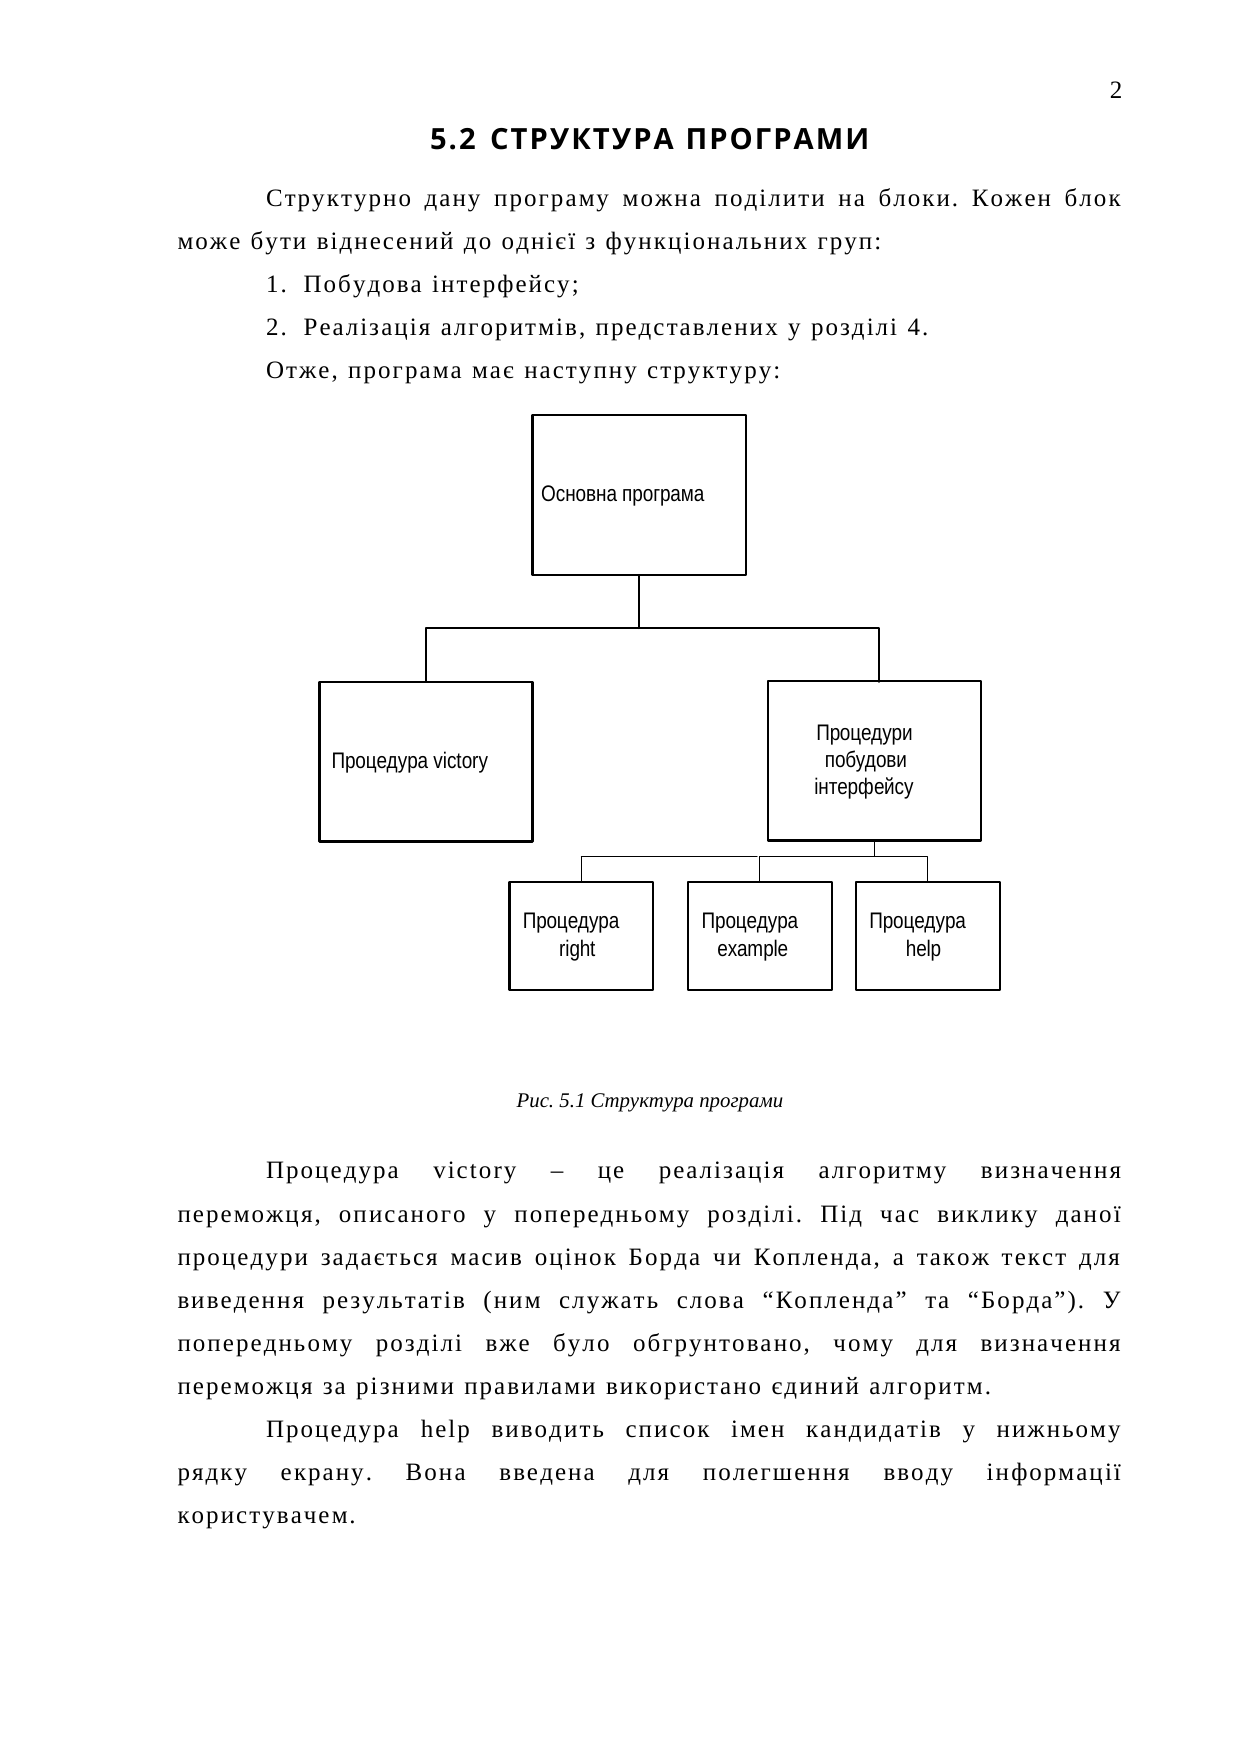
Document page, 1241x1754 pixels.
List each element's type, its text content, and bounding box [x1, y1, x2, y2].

text Отже, програма має наступну структуру: [266, 355, 1122, 384]
text Рис. 5.1 Структура програми [177, 1088, 1122, 1112]
text Процедура victory – це реалізація алгоритму визначення переможця, описаного у попередньому розділі. Під час виклику даної процедури задається масив оцінок Борда чи Копленда, а також текст для виведення результатів (ним служать слова “Копленда” та “Борда”). У попередньому розділі вже було обгрунтовано, чому для визначення переможця за різними правилами використано єдиний алгоритм. [177, 1156, 1122, 1400]
list Реалізація алгоритмів, представлених у розділі 4. [266, 312, 1122, 341]
text Структурно дану програму можна поділити на блоки. Кожен блок може бути віднесений до однієї з функціональних груп: [177, 183, 1122, 255]
subtitle Структура програми [177, 118, 1122, 158]
text Процедура help виводить список імен кандидатів у нижньому рядку екрану. Вона введена для полегшення вводу інформації користувачем. [177, 1414, 1122, 1529]
list Побудова інтерфейсу; [266, 269, 1122, 298]
